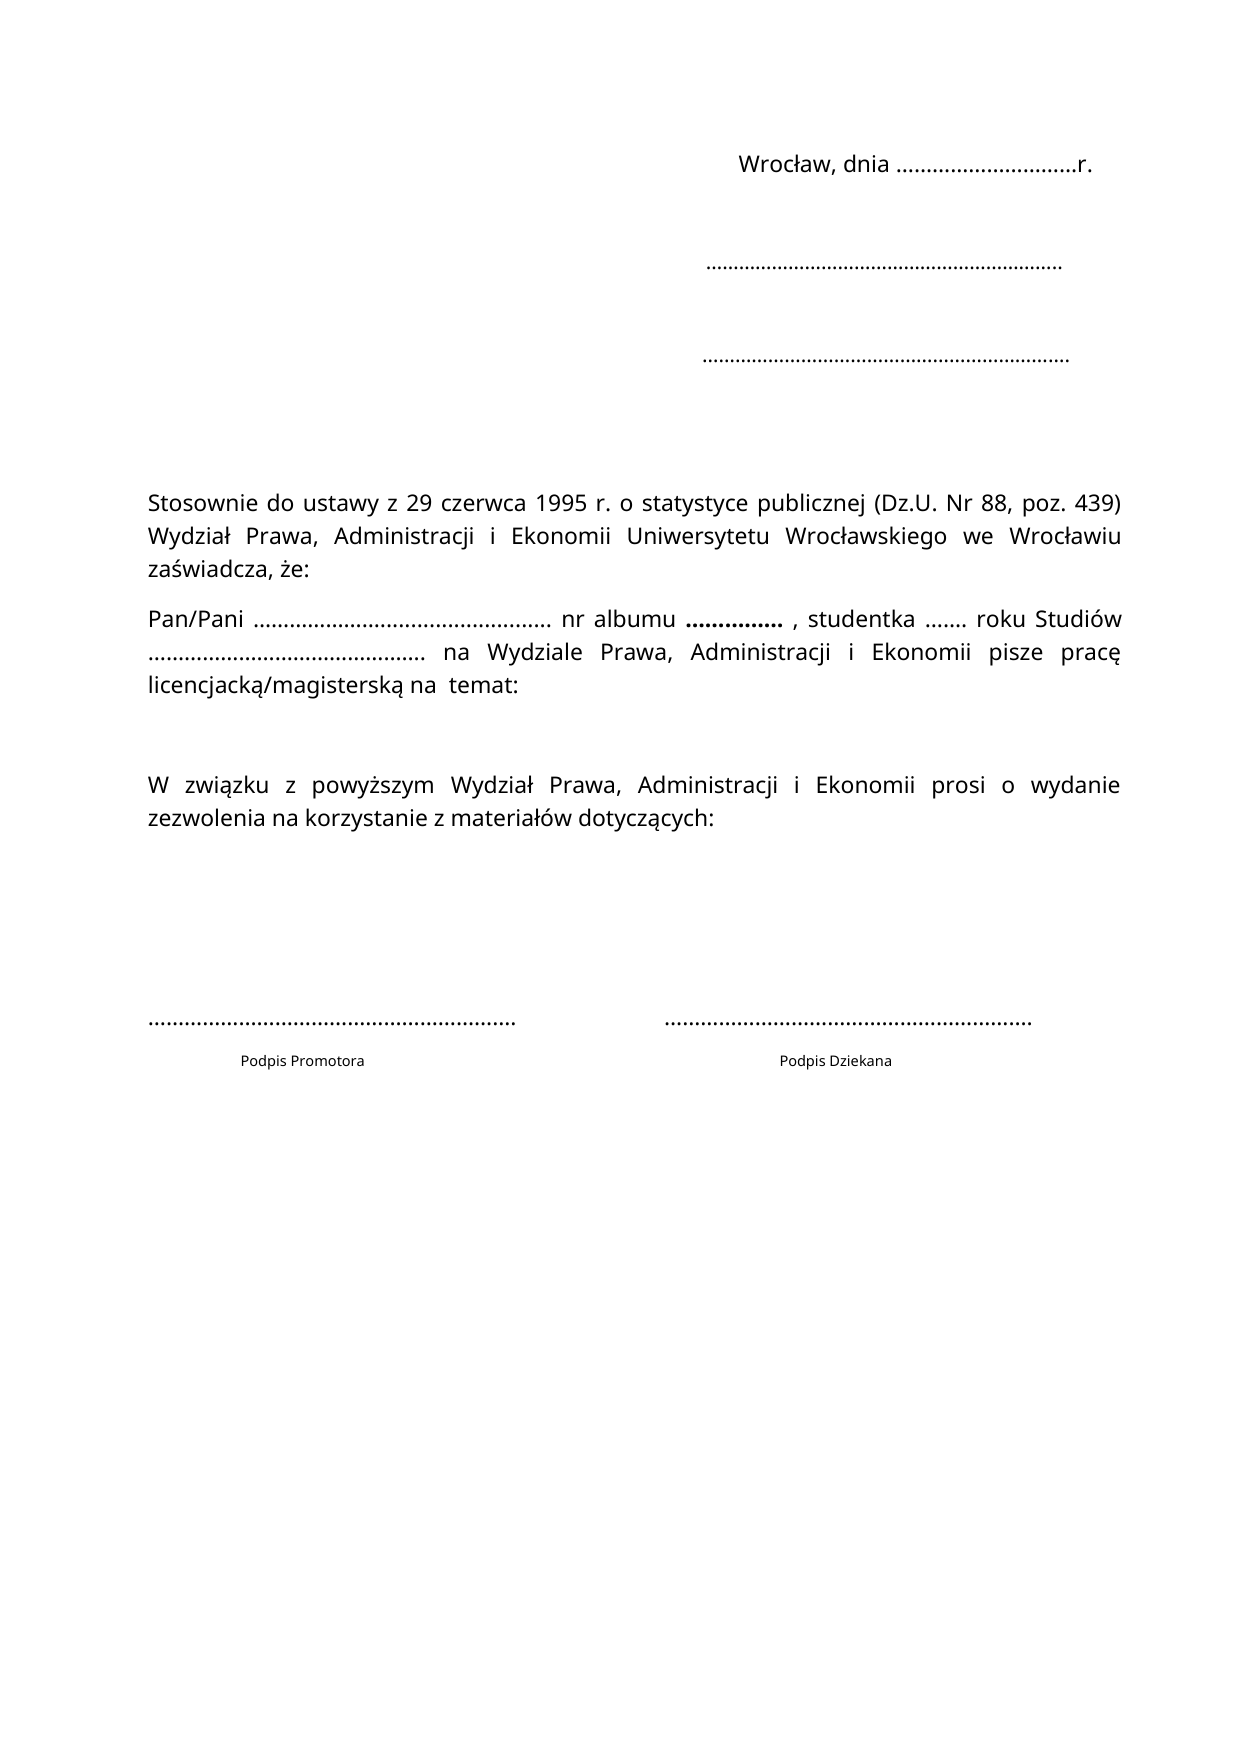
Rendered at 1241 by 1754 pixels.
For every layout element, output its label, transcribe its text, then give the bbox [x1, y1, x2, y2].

text ……………………………………………………. ……………………………………………………. [148, 1001, 1122, 1032]
text Podpis Promotora Podpis Dziekana [148, 1051, 1122, 1071]
text Stosownie do ustawy z 29 czerwca 1995 r. o statystyce publicznej (Dz.U. Nr 88, poz. 439) Wydział Prawa, Administracji i Ekonomii Uniwersytetu Wrocławskiego we Wrocławiu zaświadcza, że: [148, 487, 1122, 584]
text Wrocław, dnia …………………………r. [148, 148, 1093, 179]
text …………………………………………………………. [148, 341, 1122, 369]
text Pan/Pani …………………............................ nr albumu …………… , studentka ……. roku Studiów ………………………………………. na Wydziale Prawa, Administracji i Ekonomii pisze pracę licencjacką/magisterską na temat: [148, 603, 1122, 700]
text ……………………………………………………….. [148, 247, 1122, 276]
text W związku z powyższym Wydział Prawa, Administracji i Ekonomii prosi o wydanie zezwolenia na korzystanie z materiałów dotyczących: [148, 769, 1122, 833]
